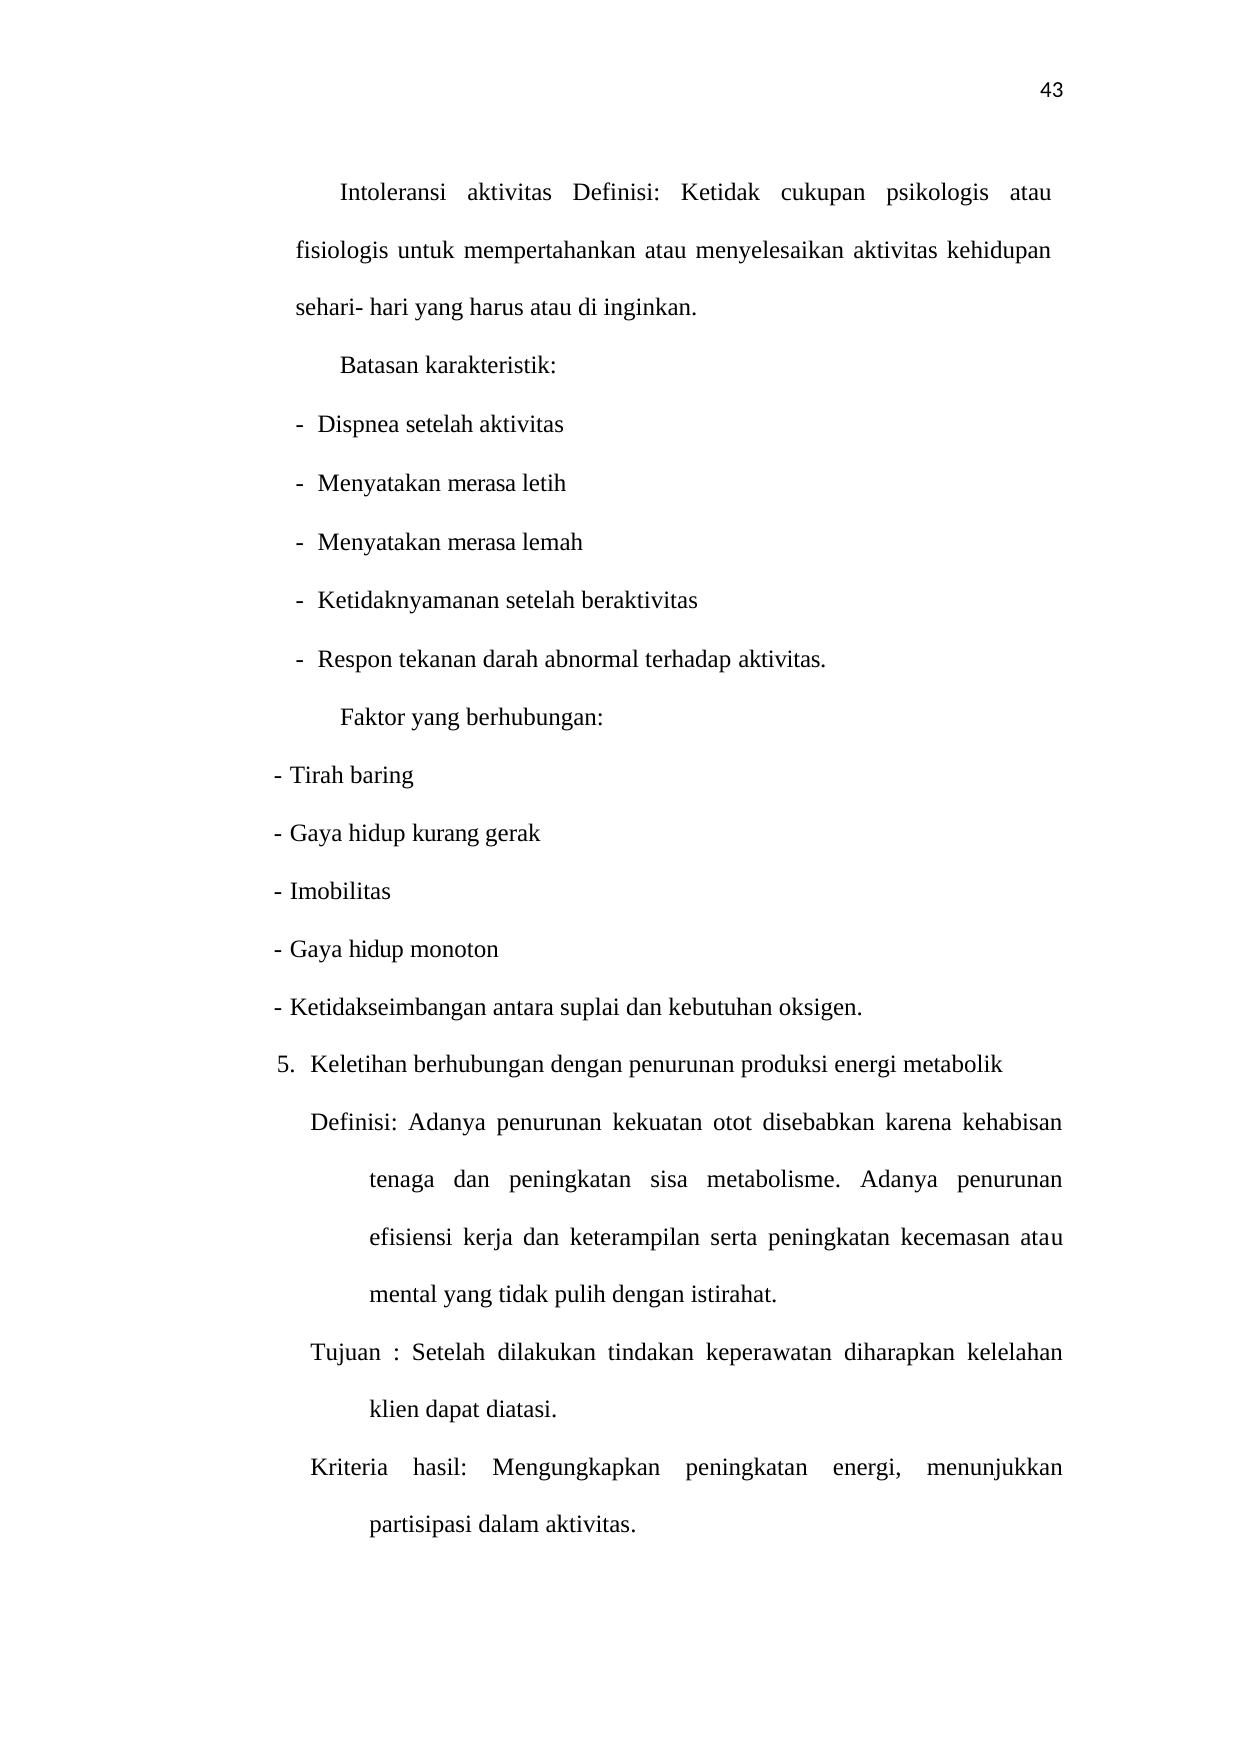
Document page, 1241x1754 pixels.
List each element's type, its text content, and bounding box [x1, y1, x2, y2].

text Kriteria hasil: Mengungkapkan peningkatan energi, menunjukkan partisipasi dalam aktivitas. [310, 1452, 1063, 1538]
text Definisi: Adanya penurunan kekuatan otot disebabkan karena kehabisan tenaga dan peningkatan sisa metabolisme. Adanya penurunan efisiensi kerja dan keterampilan serta peningkatan kecemasan atau mental yang tidak pulih dengan istirahat. [310, 1107, 1063, 1308]
list Imobilitas [274, 876, 1063, 904]
list Menyatakan merasa letih [295, 468, 1007, 496]
text Batasan karakteristik: [295, 350, 1063, 378]
list Keletihan berhubungan dengan penurunan produksi energi metabolik [295, 1049, 1063, 1078]
list Dispnea setelah aktivitas [295, 409, 1007, 437]
list Ketidaknyamanan setelah beraktivitas [295, 586, 1007, 614]
text Faktor yang berhubungan: [281, 702, 1009, 731]
list Tirah baring [274, 760, 1063, 789]
list Gaya hidup monoton [274, 934, 1063, 962]
list Gaya hidup kurang gerak [274, 818, 1063, 847]
list Respon tekanan darah abnormal terhadap aktivitas. [295, 644, 1007, 673]
text Tujuan : Setelah dilakukan tindakan keperawatan diharapkan kelelahan klien dapat diatasi. [310, 1337, 1063, 1423]
text Intoleransi aktivitas Definisi: Ketidak cukupan psikologis atau fisiologis untuk mempertahankan atau menyelesaikan aktivitas kehidupan sehari- hari yang harus atau di inginkan. [295, 177, 1052, 321]
list Menyatakan merasa lemah [295, 527, 1007, 555]
list Ketidakseimbangan antara suplai dan kebutuhan oksigen. [274, 992, 1063, 1020]
